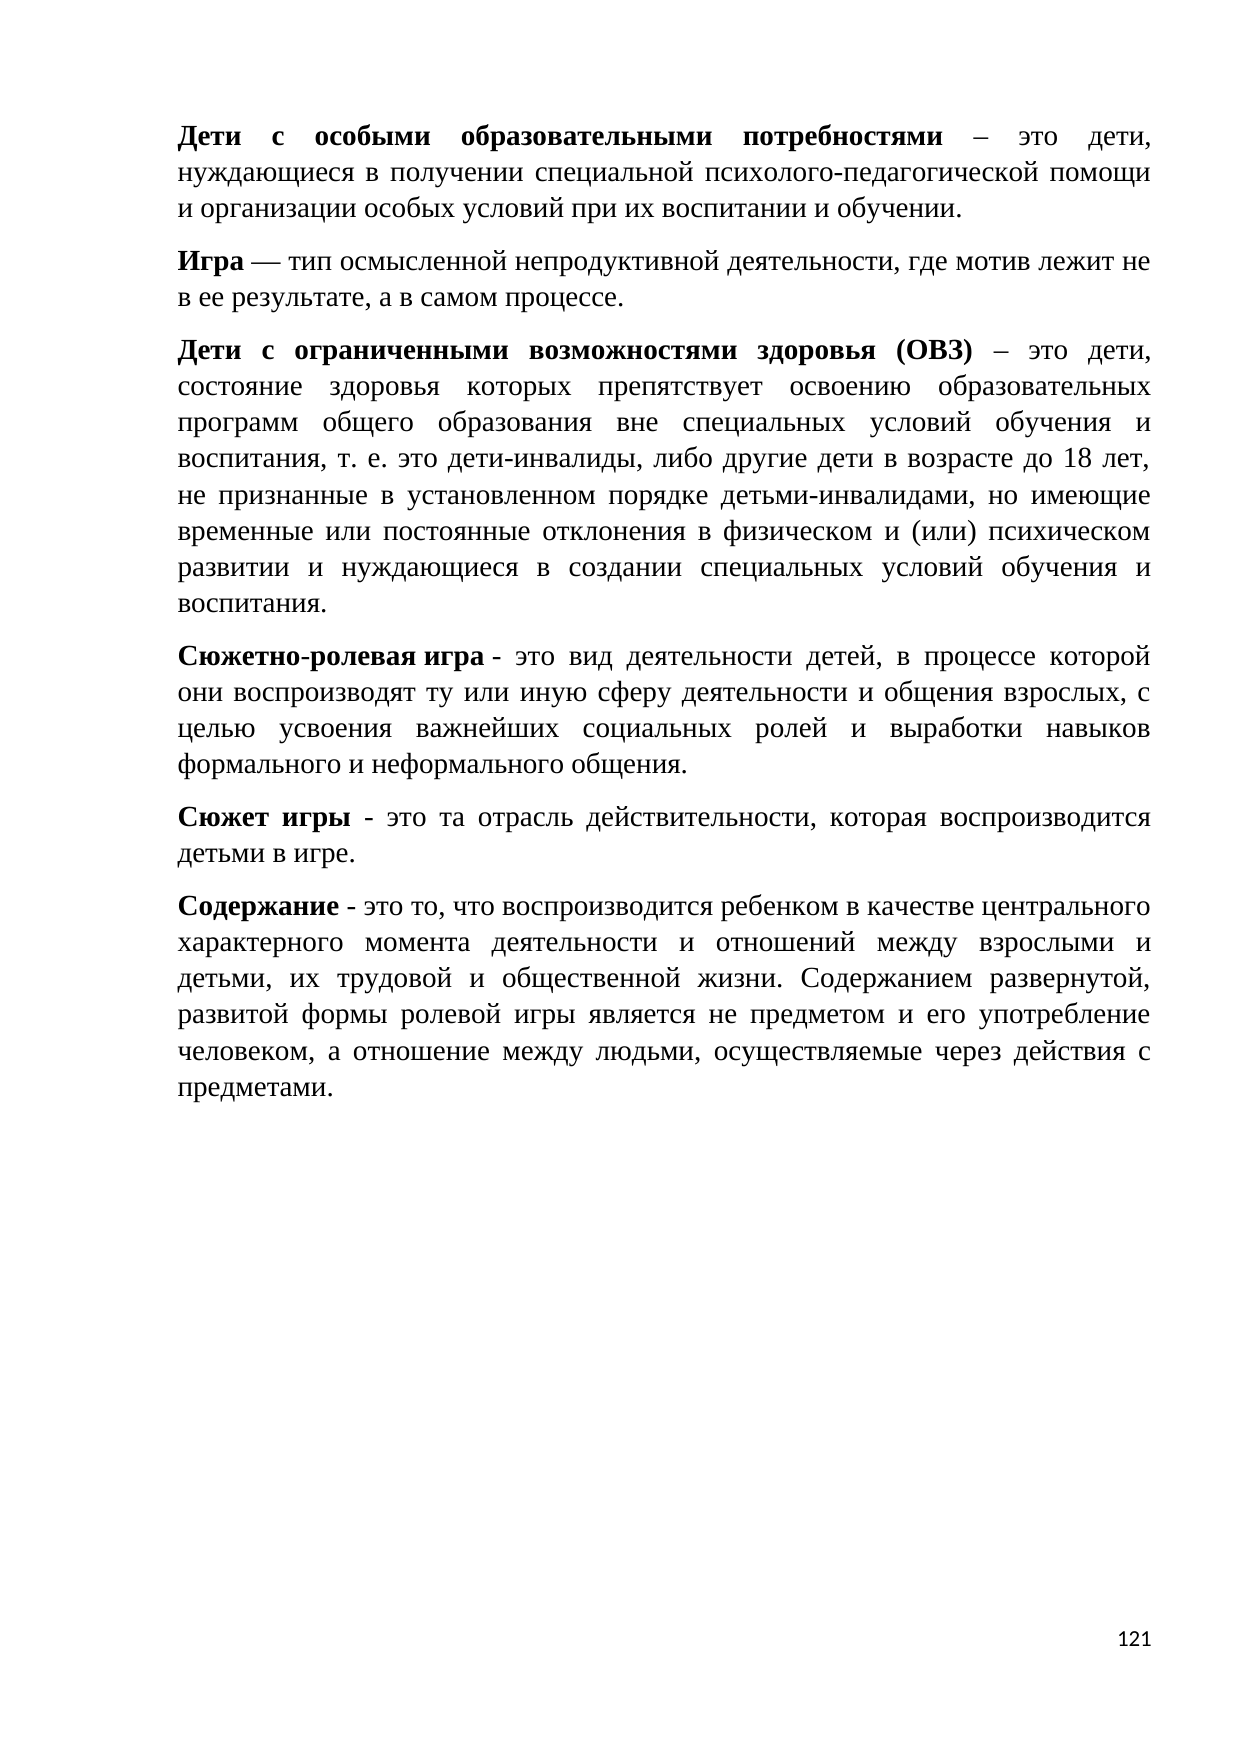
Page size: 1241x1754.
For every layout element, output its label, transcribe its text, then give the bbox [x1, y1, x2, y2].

text Дети с особыми образовательными потребностями – это дети, нуждающиеся в получении специальной психолого-педагогической помощи и организации особых условий при их воспитании и обучении. [177, 118, 1152, 224]
text Содержание - это то, что воспроизводится ребенком в качестве центрального характерного момента деятельности и отношений между взрослыми и детьми, их трудовой и общественной жизни. Содержанием развернутой, развитой формы ролевой игры является не предметом и его употребление человеком, а отношение между людьми, осуществляемые через действия с предметами. [177, 888, 1152, 1102]
text Сюжетно-ролевая игра - это вид деятельности детей, в процессе которой они воспроизводят ту или иную сферу деятельности и общения взрослых, с целью усвоения важнейших социальных ролей и выработки навыков формального и неформального общения. [177, 638, 1152, 780]
text Игра — тип осмысленной непродуктивной деятельности, где мотив лежит не в ее результате, а в самом процессе. [177, 243, 1152, 313]
text Сюжет игры - это та отрасль действительности, которая воспроизводится детьми в игре. [177, 799, 1152, 869]
text Дети с ограниченными возможностями здоровья (ОВЗ) – это дети, состояние здоровья которых препятствует освоению образовательных программ общего образования вне специальных условий обучения и воспитания, т. е. это дети-инвалиды, либо другие дети в возрасте до 18 лет, не признанные в установленном порядке детьми-инвалидами, но имеющие временные или постоянные отклонения в физическом и (или) психическом развитии и нуждающиеся в создании специальных условий обучения и воспитания. [177, 332, 1152, 619]
